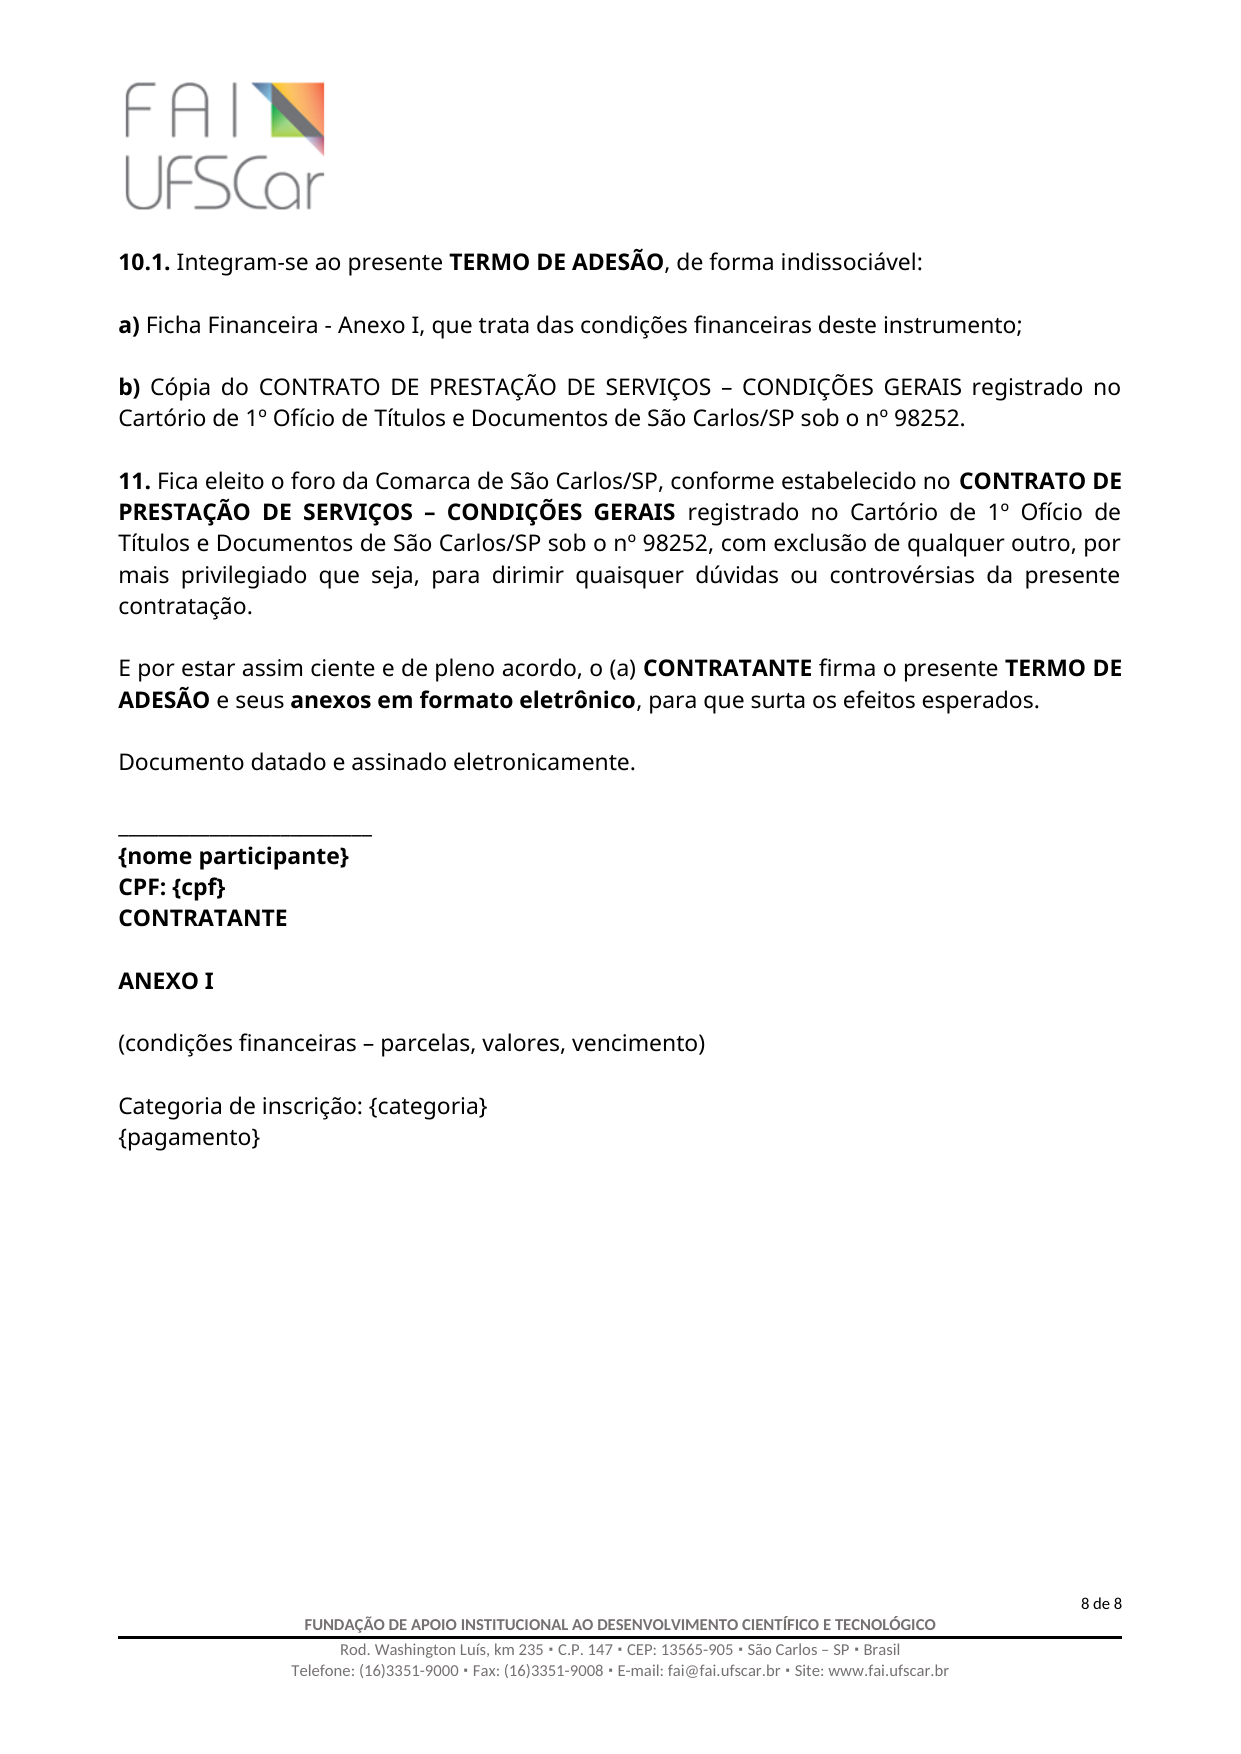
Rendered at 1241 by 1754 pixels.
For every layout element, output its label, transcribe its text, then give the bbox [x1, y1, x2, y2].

text Documento datado e assinado eletronicamente. [118, 746, 1122, 777]
text CONTRATANTE [118, 902, 1122, 934]
text a) Ficha Financeira - Anexo I, que trata das condições financeiras deste instrumento; [118, 309, 1122, 340]
text (condições financeiras – parcelas, valores, vencimento) [118, 1027, 1122, 1059]
text CPF: {cpf} [118, 871, 1122, 902]
text b) Cópia do CONTRATO DE PRESTAÇÃO DE SERVIÇOS – CONDIÇÕES GERAIS registrado no Cartório de 1º Ofício de Títulos e Documentos de São Carlos/SP sob o nº 98252. [118, 371, 1122, 434]
text _________________________ {nome participante} [118, 809, 1122, 871]
text 11. Fica eleito o foro da Comarca de São Carlos/SP, conforme estabelecido no CONTRATO DE PRESTAÇÃO DE SERVIÇOS – CONDIÇÕES GERAIS registrado no Cartório de 1º Ofício de Títulos e Documentos de São Carlos/SP sob o nº 98252, com exclusão de qualquer outro, por mais privilegiado que seja, para dirimir quaisquer dúvidas ou controvérsias da presente contratação. [118, 465, 1122, 621]
text 10.1. Integram-se ao presente TERMO DE ADESÃO, de forma indissociável: [118, 246, 1122, 277]
picture [118, 73, 331, 219]
text {pagamento} [118, 1121, 1122, 1152]
text Categoria de inscrição: {categoria} [118, 1090, 1122, 1121]
text ANEXO I [118, 965, 1122, 996]
text E por estar assim ciente e de pleno acordo, o (a) CONTRATANTE firma o presente TERMO DE ADESÃO e seus anexos em formato eletrônico, para que surta os efeitos esperados. [118, 652, 1122, 715]
